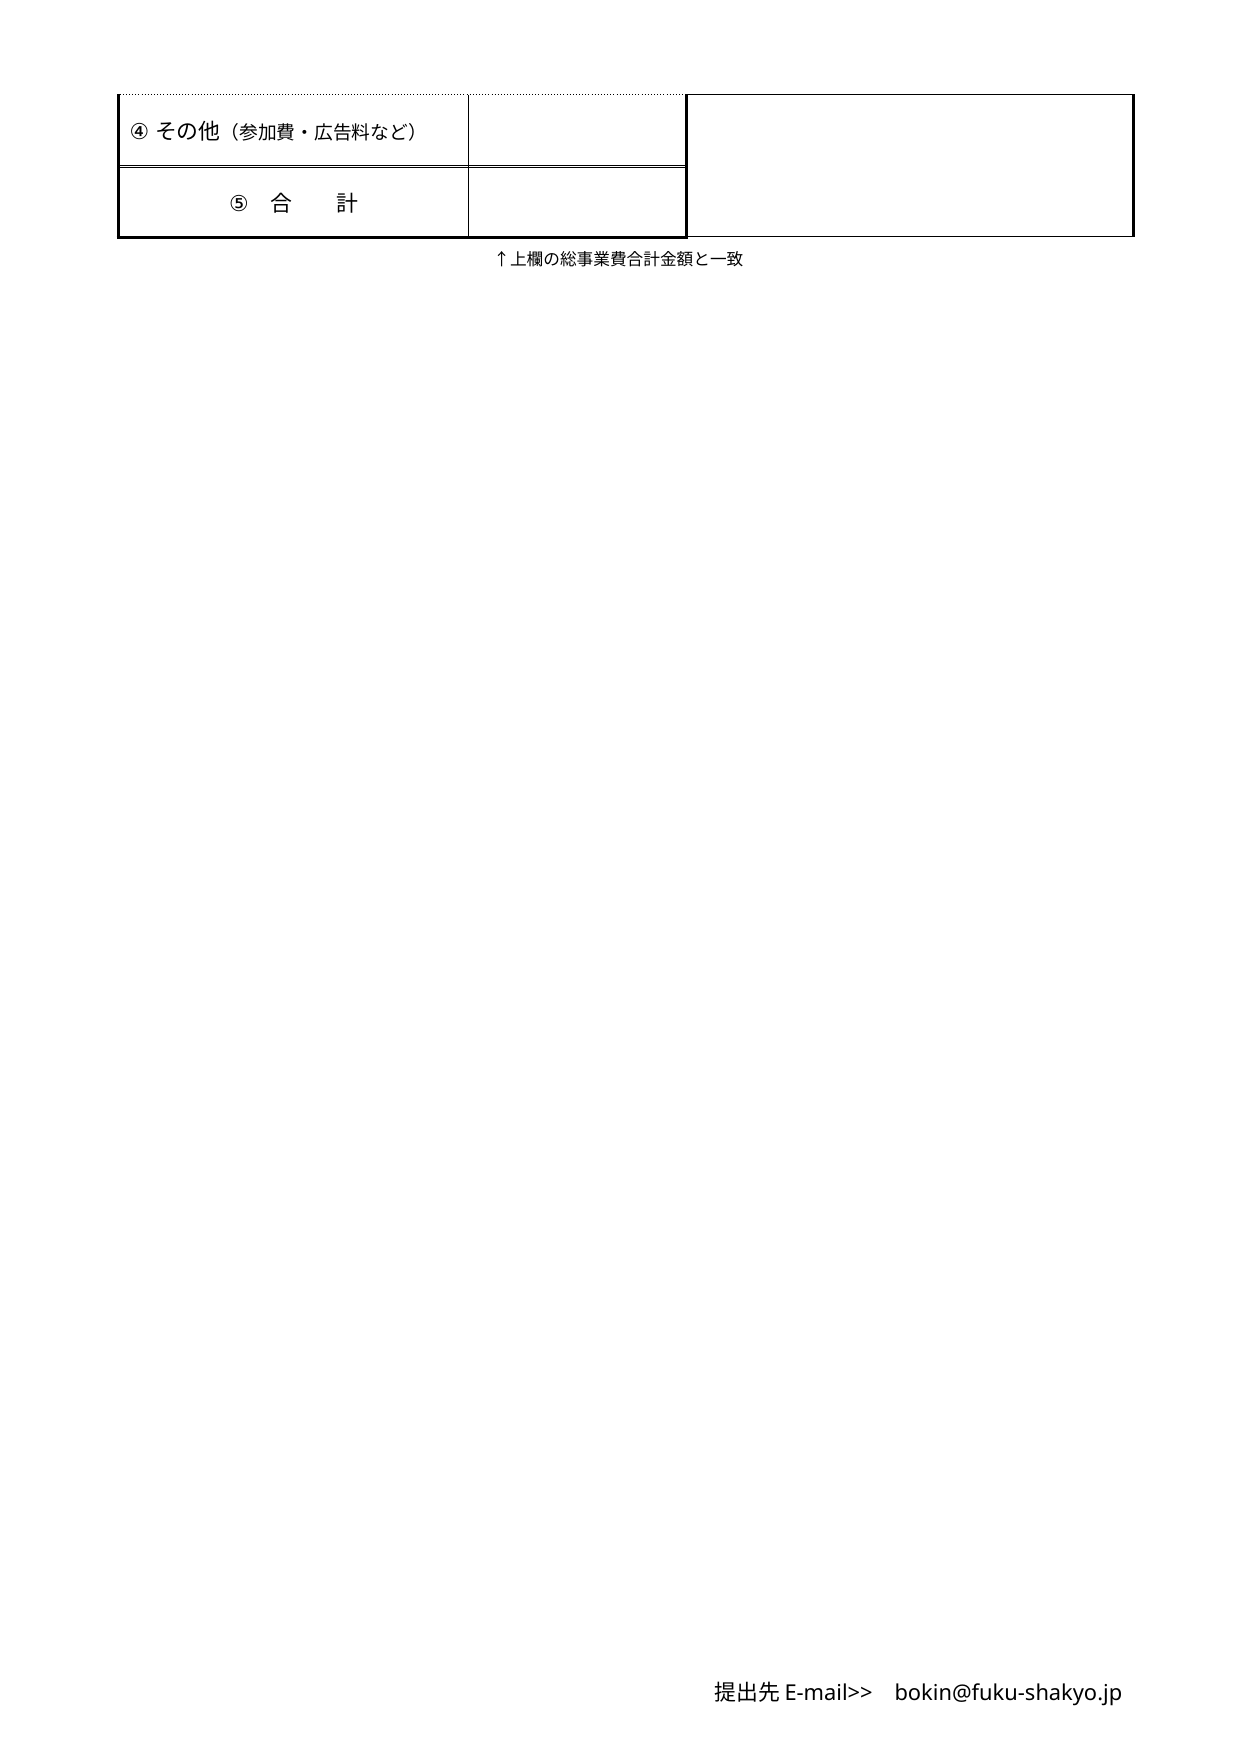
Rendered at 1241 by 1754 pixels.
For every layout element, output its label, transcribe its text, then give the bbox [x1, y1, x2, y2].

table_cell ④ その他（参加費・広告料など） [120, 94, 468, 165]
list ↑上欄の総事業費合計金額と一致 [118, 239, 1122, 277]
table_cell ⑤ 合 計 [120, 168, 468, 236]
table_cell [469, 168, 685, 236]
table_cell [469, 94, 685, 165]
